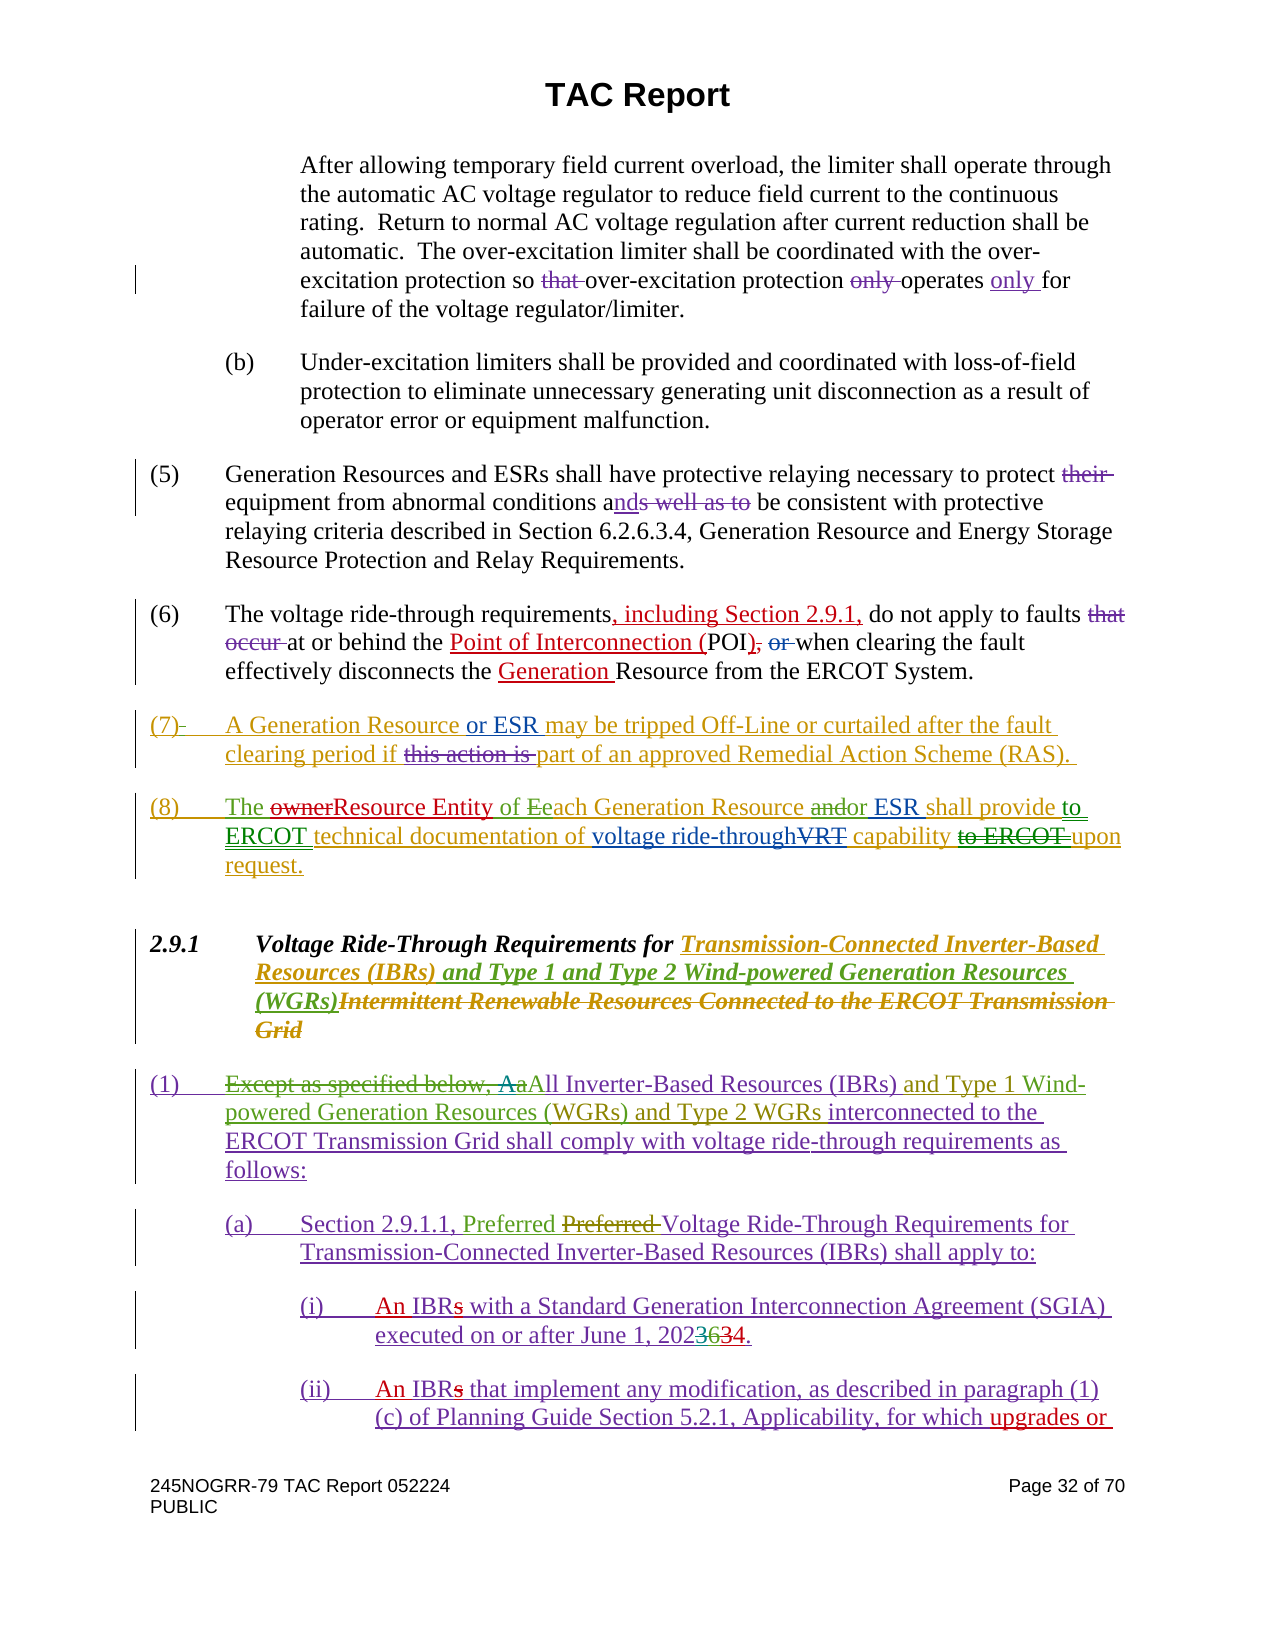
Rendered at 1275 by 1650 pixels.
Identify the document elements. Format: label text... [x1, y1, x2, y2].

text After allowing temporary field current overload, the limiter shall operate through the automatic AC voltage regulator to reduce field current to the continuous rating. Return to normal AC voltage regulation after current reduction shall be automatic. The over-excitation limiter shall be coordinated with the over-excitation protection so over-excitation protection operates for failure of the voltage regulator/limiter. [300, 150, 1125, 322]
text (6) The voltage ride-through requirements do not apply to faults at or behind the POI when clearing the fault effectively disconnects the Resource from the ERCOT System. [150, 599, 1125, 685]
text (b) Under-excitation limiters shall be provided and coordinated with loss-of-field protection to eliminate unnecessary generating unit disconnection as a result of operator error or equipment malfunction. [225, 347, 1125, 434]
text (5) Generation Resources and ESRs shall have protective relaying necessary to protect equipment from abnormal conditions a be consistent with protective relaying criteria described in Section 6.2.6.3.4, Generation Resource and Energy Storage Resource Protection and Relay Requirements. [150, 459, 1125, 574]
text 2.9.1 Voltage Ride-Through Requirements for [150, 929, 1125, 1044]
